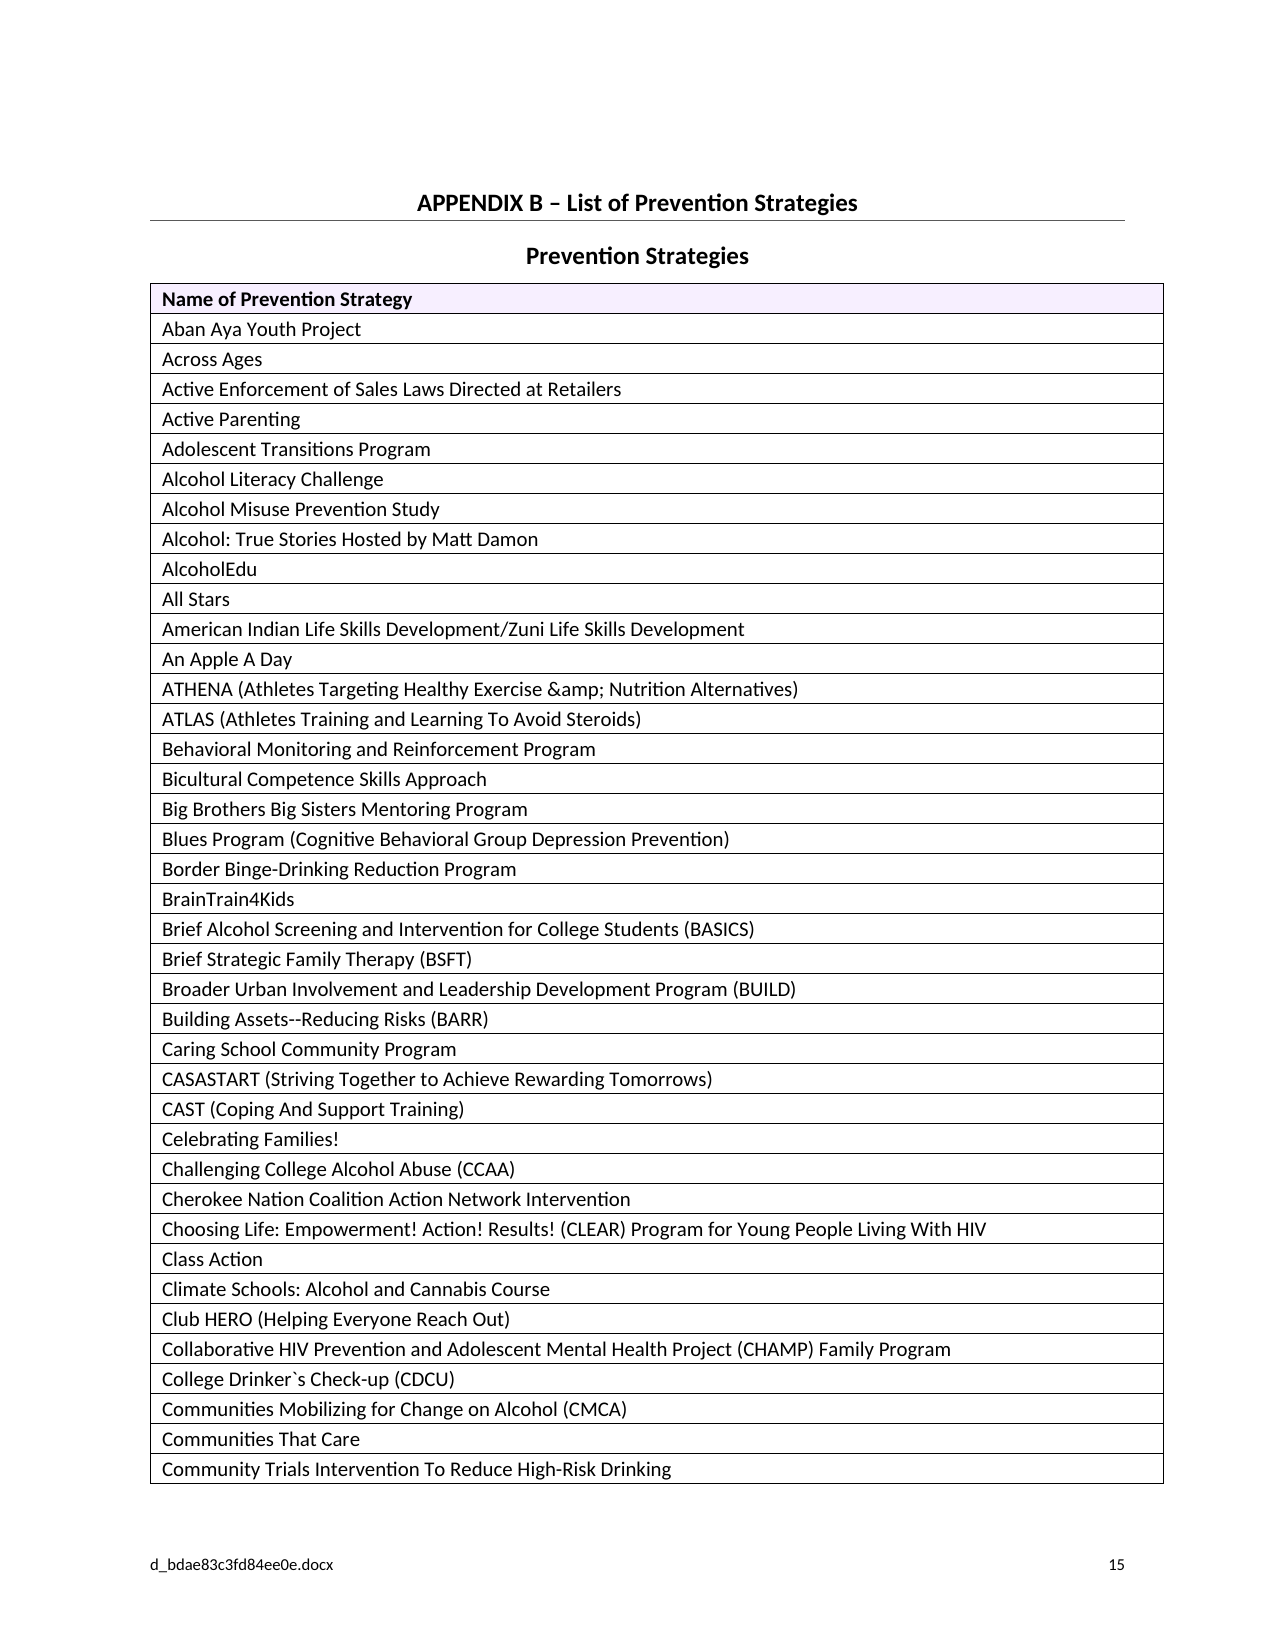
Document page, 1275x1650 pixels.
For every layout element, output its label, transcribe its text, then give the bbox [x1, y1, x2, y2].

table_cell American Indian Life Skills Development/Zuni Life Skills Development [151, 614, 1163, 643]
table_cell AlcoholEdu [151, 554, 1163, 583]
table_cell Aban Aya Youth Project [151, 314, 1163, 343]
table_cell Brief Strategic Family Therapy (BSFT) [151, 944, 1163, 973]
table_cell Class Action [151, 1244, 1163, 1273]
table_cell Blues Program (Cognitive Behavioral Group Depression Prevention) [151, 824, 1163, 853]
table_cell CASASTART (Striving Together to Achieve Rewarding Tomorrows) [151, 1064, 1163, 1093]
table_cell Brief Alcohol Screening and Intervention for College Students (BASICS) [151, 914, 1163, 943]
table_cell Border Binge-Drinking Reduction Program [151, 854, 1163, 883]
table_cell CAST (Coping And Support Training) [151, 1094, 1163, 1123]
table_cell Cherokee Nation Coalition Action Network Intervention [151, 1184, 1163, 1213]
table_cell Climate Schools: Alcohol and Cannabis Course [151, 1274, 1163, 1303]
table_cell ATHENA (Athletes Targeting Healthy Exercise &amp; Nutrition Alternatives) [151, 674, 1163, 703]
table_cell Bicultural Competence Skills Approach [151, 764, 1163, 793]
table_cell BrainTrain4Kids [151, 884, 1163, 913]
table_cell College Drinker`s Check-up (CDCU) [151, 1364, 1163, 1393]
table_cell Challenging College Alcohol Abuse (CCAA) [151, 1154, 1163, 1183]
table_cell Club HERO (Helping Everyone Reach Out) [151, 1304, 1163, 1333]
table_cell Communities Mobilizing for Change on Alcohol (CMCA) [151, 1394, 1163, 1423]
table_cell Adolescent Transitions Program [151, 434, 1163, 463]
table_cell Caring School Community Program [151, 1034, 1163, 1063]
table_cell Choosing Life: Empowerment! Action! Results! (CLEAR) Program for Young People Living With HIV [151, 1214, 1163, 1243]
table_cell Alcohol Misuse Prevention Study [151, 494, 1163, 523]
table_cell Across Ages [151, 344, 1163, 373]
table_cell Behavioral Monitoring and Reinforcement Program [151, 734, 1163, 763]
table_cell Communities That Care [151, 1424, 1163, 1453]
table_cell Building Assets--Reducing Risks (BARR) [151, 1004, 1163, 1033]
table_cell Alcohol Literacy Challenge [151, 464, 1163, 493]
table_cell Broader Urban Involvement and Leadership Development Program (BUILD) [151, 974, 1163, 1003]
subtitle APPENDIX B – List of Prevention Strategies [150, 187, 1125, 220]
text Prevention Strategies [150, 240, 1125, 271]
table_cell Collaborative HIV Prevention and Adolescent Mental Health Project (CHAMP) Family Program [151, 1334, 1163, 1363]
table_cell Community Trials Intervention To Reduce High-Risk Drinking [151, 1454, 1163, 1483]
table_cell Celebrating Families! [151, 1124, 1163, 1153]
table_cell Alcohol: True Stories Hosted by Matt Damon [151, 524, 1163, 553]
table_cell Active Enforcement of Sales Laws Directed at Retailers [151, 374, 1163, 403]
table_cell An Apple A Day [151, 644, 1163, 673]
table_cell All Stars [151, 584, 1163, 613]
table_header Name of Prevention Strategy [151, 284, 1163, 313]
table_cell ATLAS (Athletes Training and Learning To Avoid Steroids) [151, 704, 1163, 733]
table_cell Big Brothers Big Sisters Mentoring Program [151, 794, 1163, 823]
table_cell Active Parenting [151, 404, 1163, 433]
